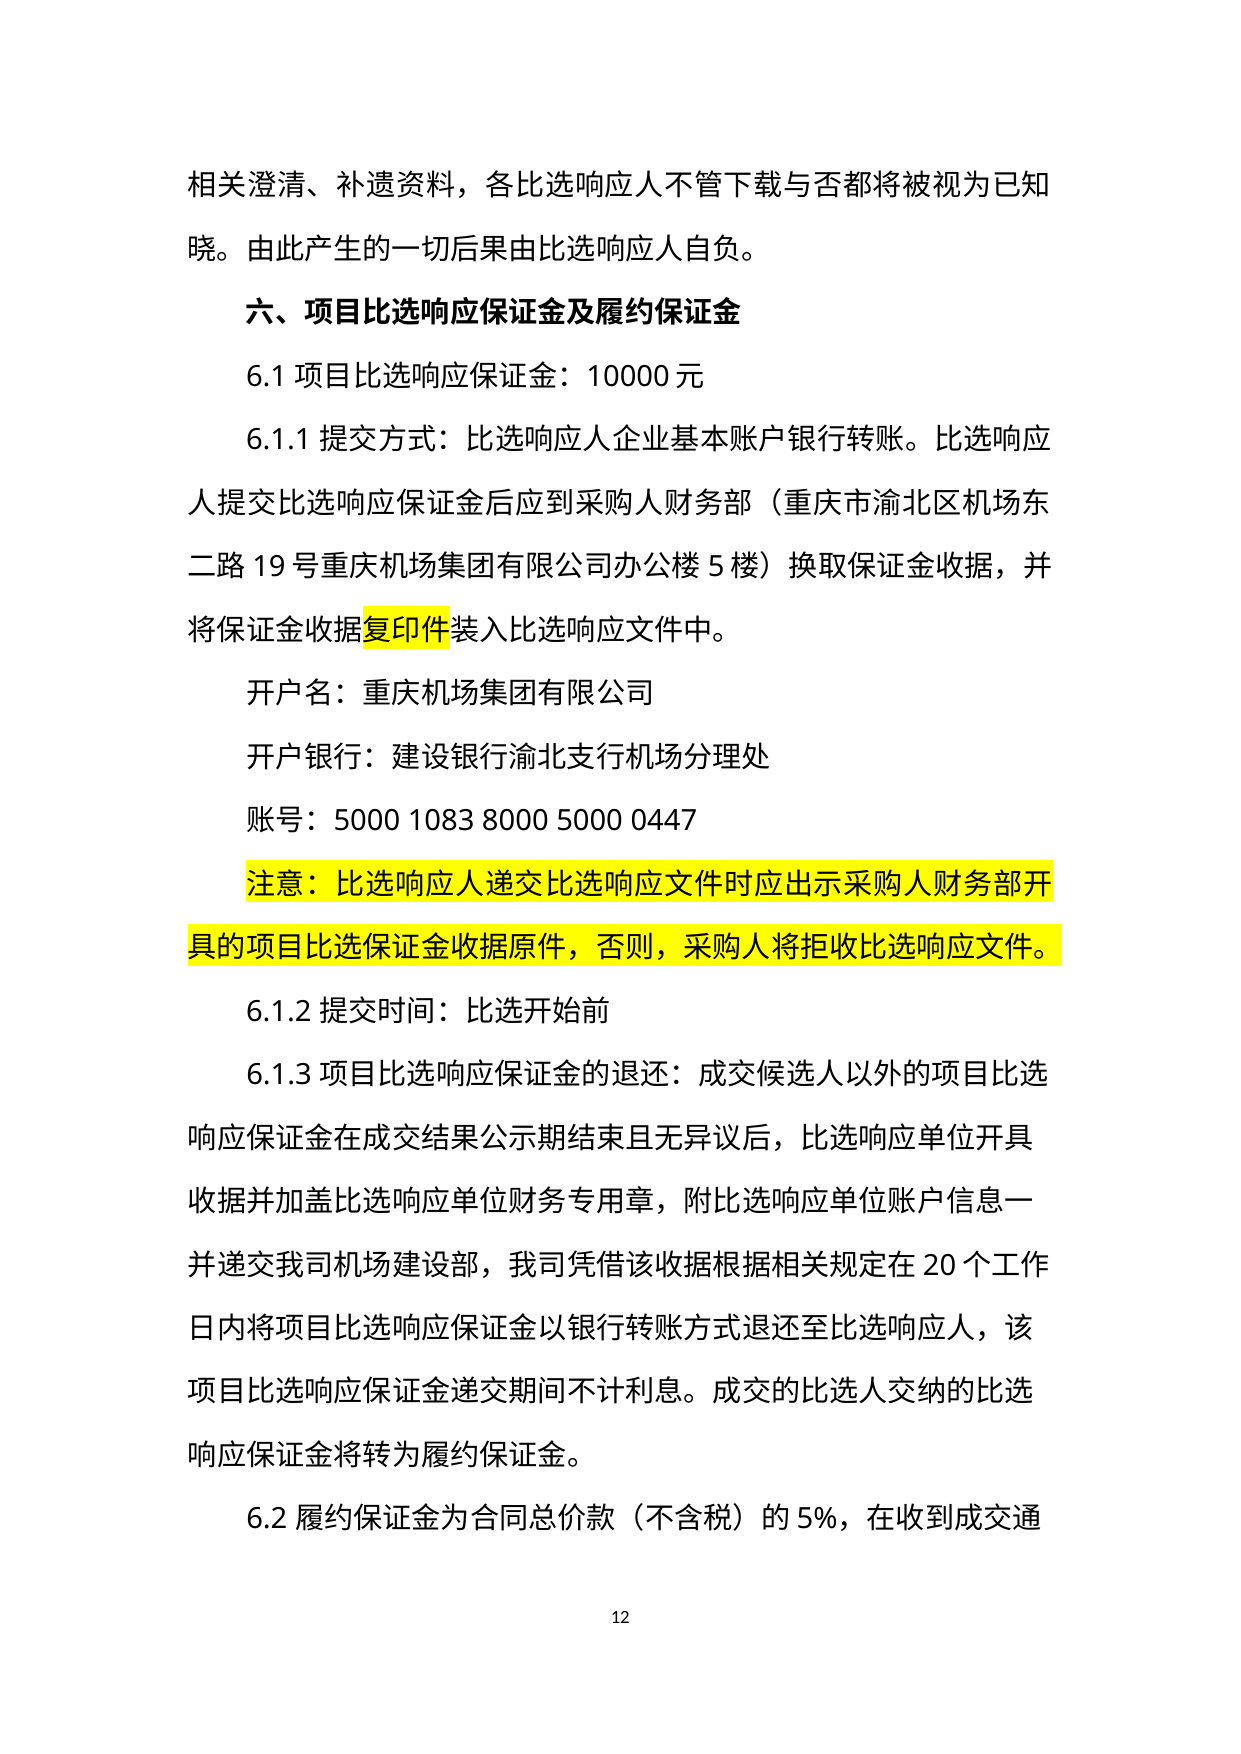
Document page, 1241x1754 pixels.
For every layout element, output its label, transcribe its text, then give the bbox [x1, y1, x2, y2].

text 开户名：重庆机场集团有限公司 [187, 670, 1053, 712]
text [188, 1495, 1053, 1537]
text 账号：5000 1083 8000 5000 0447 [187, 797, 1053, 839]
text 6.1.3 项目比选响应保证金的退还：成交候选人以外的项目比选响应保证金在成交结果公示期结束且无异议后，比选响应单位开具收据并加盖比选响应单位财务专用章，附比选响应单位账户信息一并递交我司机场建设部，我司凭借该收据根据相关规定在20个工作日内将项目比选响应保证金以银行转账方式退还至比选响应人，该项目比选响应保证金递交期间不计利息。成交的比选人交纳的比选响应保证金将转为履约保证金。 [188, 1051, 1053, 1474]
text 6.1 项目比选响应保证金：10000元 [187, 352, 1053, 395]
text 开户银行：建设银行渝北支行机场分理处 [187, 733, 1053, 776]
text 6.1.1 提交方式：比选响应人企业基本账户银行转账。比选响应人提交比选响应保证金后应到采购人财务部（重庆市渝北区机场东二路19号重庆机场集团有限公司办公楼5楼）换取保证金收据，并将保证金收据复印件装入比选响应文件中。 [187, 416, 1053, 649]
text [187, 162, 1053, 268]
text 6.1.2 提交时间：比选开始前 [187, 987, 1053, 1029]
text 注意：比选响应人递交比选响应文件时应出示采购人财务部开具的项目比选保证金收据原件，否则，采购人将拒收比选响应文件。 [187, 860, 1053, 966]
text 六、项目比选响应保证金及履约保证金 [187, 289, 1053, 331]
